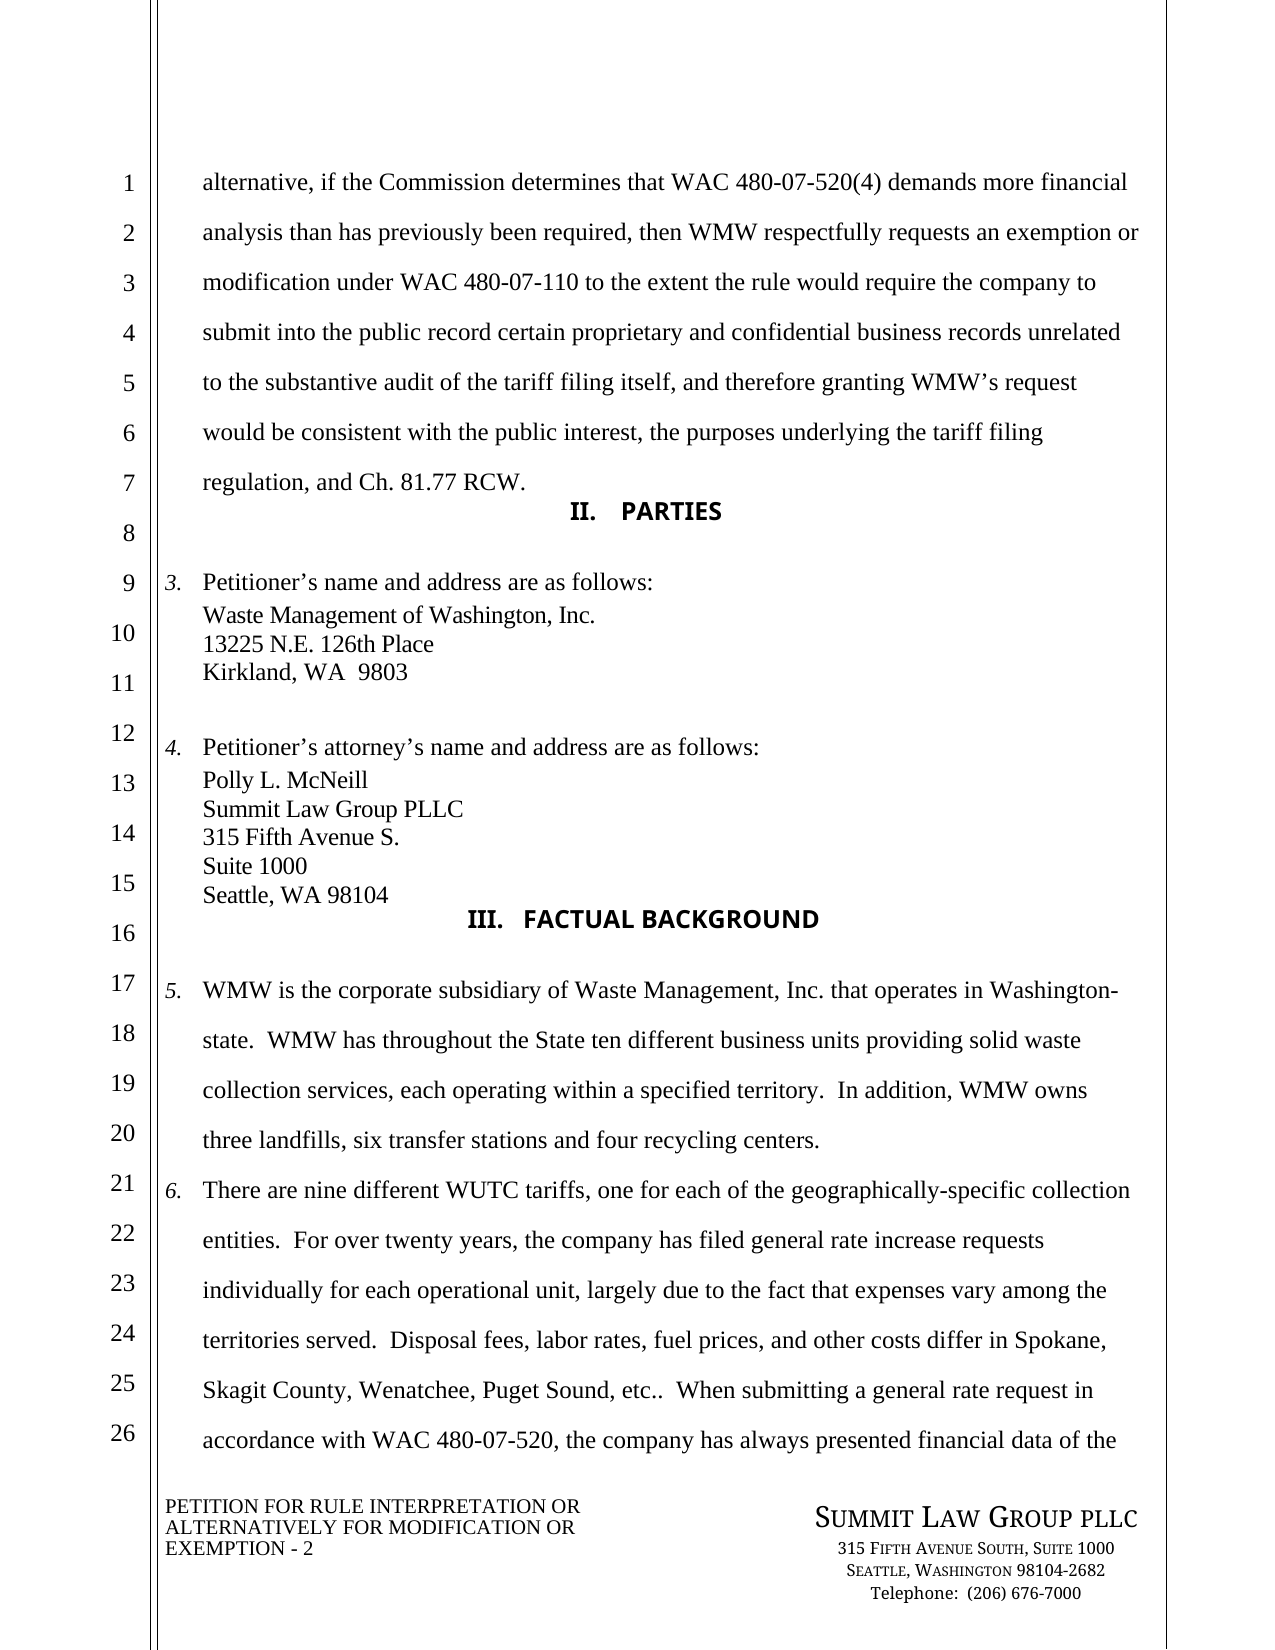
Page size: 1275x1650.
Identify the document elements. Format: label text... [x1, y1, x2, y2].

text Suite 1000 [202, 851, 1131, 880]
text Polly L. McNeill [202, 765, 1131, 794]
text 13225 N.E. 126th Place [202, 629, 1131, 657]
text Summit Law Group PLLC [202, 794, 1131, 822]
subtitle PARTIES [165, 500, 1140, 525]
text 315 Fifth Avenue S. [202, 822, 1131, 851]
text Seattle, WA 98104 [202, 880, 1131, 909]
text Kirkland, WA 9803 [202, 657, 1131, 686]
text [165, 1159, 1140, 1459]
text Petitioner’s name and address are as follows: [165, 550, 1140, 600]
text Petitioner’s attorney’s name and address are as follows: [165, 715, 1140, 765]
text WMW is the corporate subsidiary of Waste Management, Inc. that operates in Washington-state. WMW has throughout the State ten different business units providing solid waste collection services, each operating within a specified territory. In addition, WMW owns three landfills, six transfer stations and four recycling centers. [165, 959, 1140, 1159]
subtitle FACTUAL BACKGROUND [165, 909, 1140, 934]
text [165, 150, 1140, 500]
text Waste Management of Washington, Inc. [202, 600, 1131, 629]
